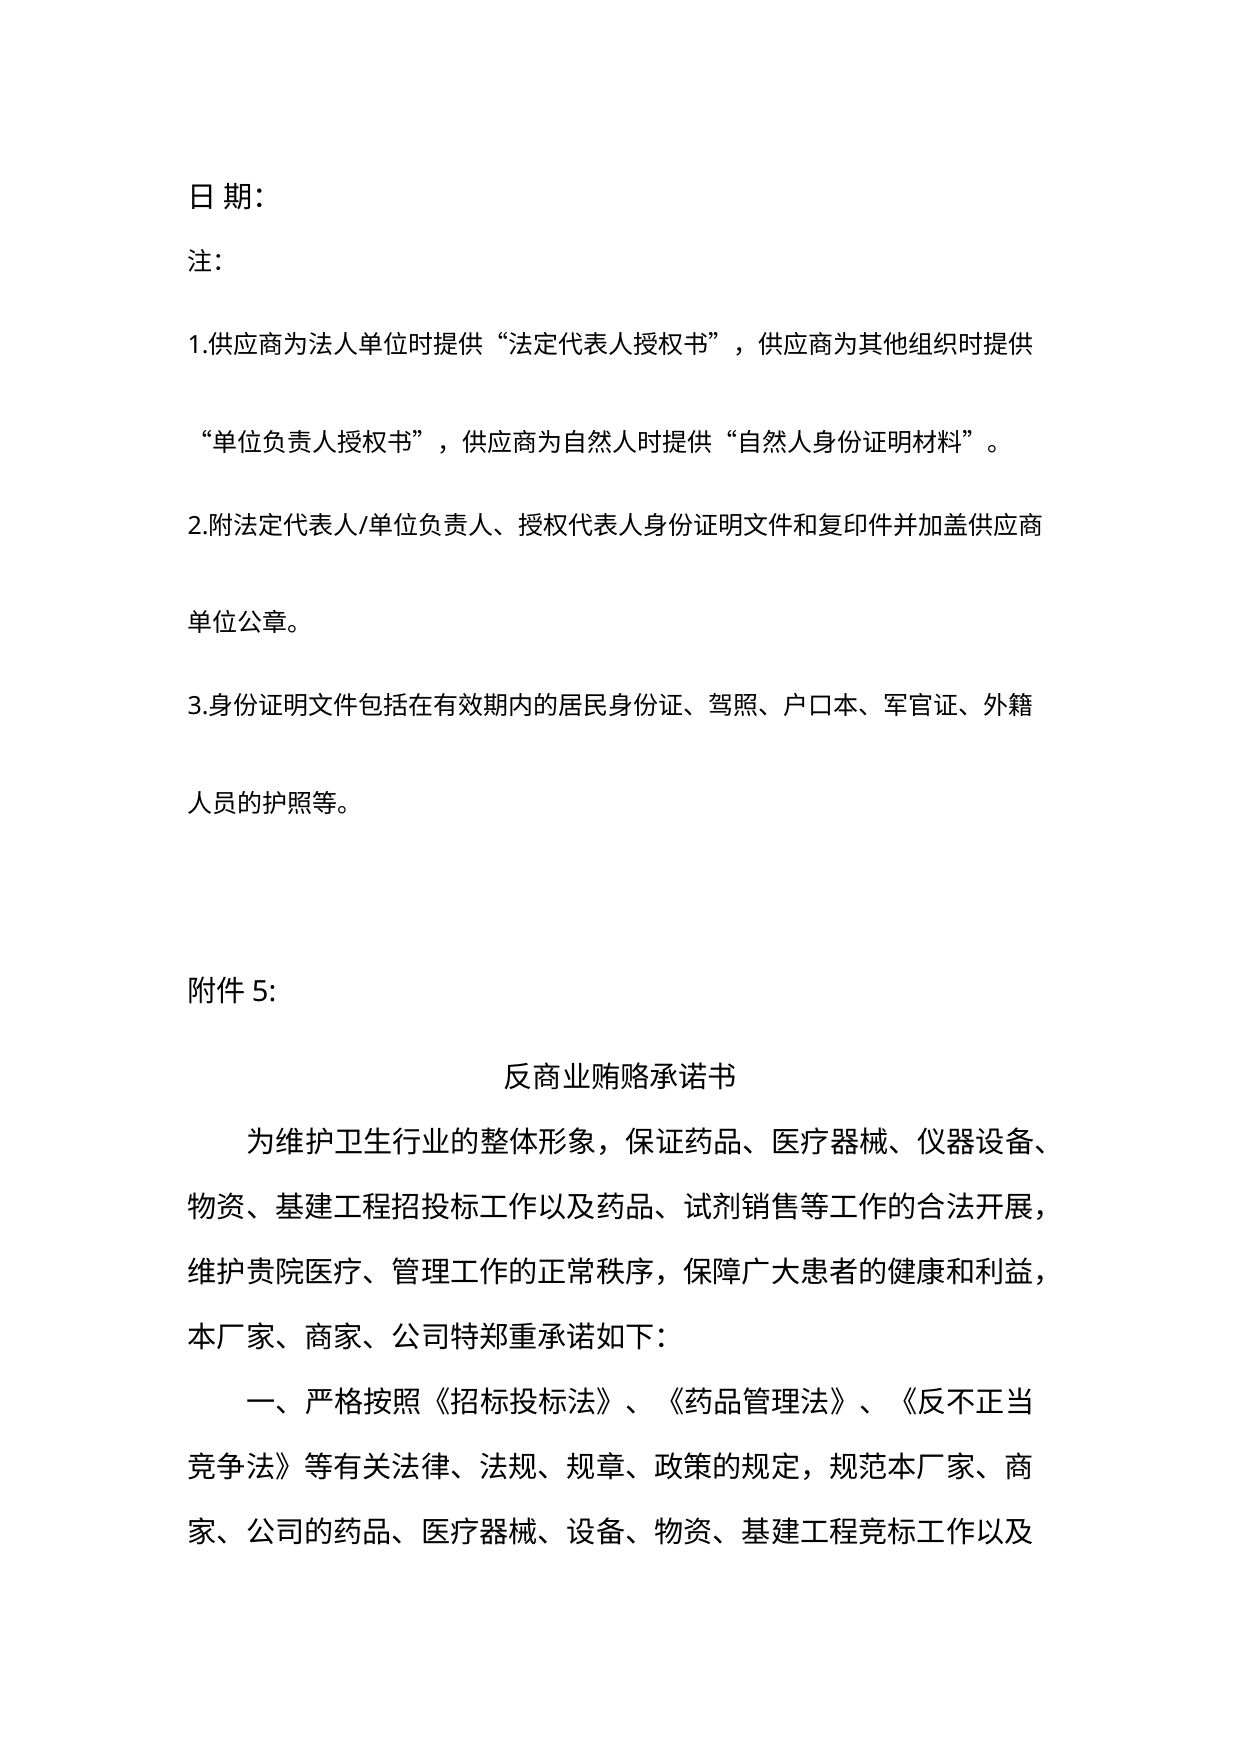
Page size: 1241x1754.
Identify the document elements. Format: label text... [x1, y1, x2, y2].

text 附件5: [187, 957, 1053, 1022]
text 为维护卫生行业的整体形象，保证药品、医疗器械、仪器设备、物资、基建工程招投标工作以及药品、试剂销售等工作的合法开展，维护贵院医疗、管理工作的正常秩序，保障广大患者的健康和利益，本厂家、商家、公司特郑重承诺如下： [187, 1108, 1053, 1368]
text 3.身份证明文件包括在有效期内的居民身份证、驾照、户口本、军官证、外籍人员的护照等。 [187, 671, 1053, 834]
text 1.供应商为法人单位时提供“法定代表人授权书”，供应商为其他组织时提供“单位负责人授权书”，供应商为自然人时提供“自然人身份证明材料”。 [187, 310, 1053, 473]
text 注： [187, 227, 1053, 292]
text 2.附法定代表人/单位负责人、授权代表人身份证明文件和复印件并加盖供应商单位公章。 [187, 491, 1053, 653]
text 反商业贿赂承诺书 [187, 1043, 1053, 1108]
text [187, 1368, 1053, 1563]
text 日 期： [187, 162, 1053, 227]
